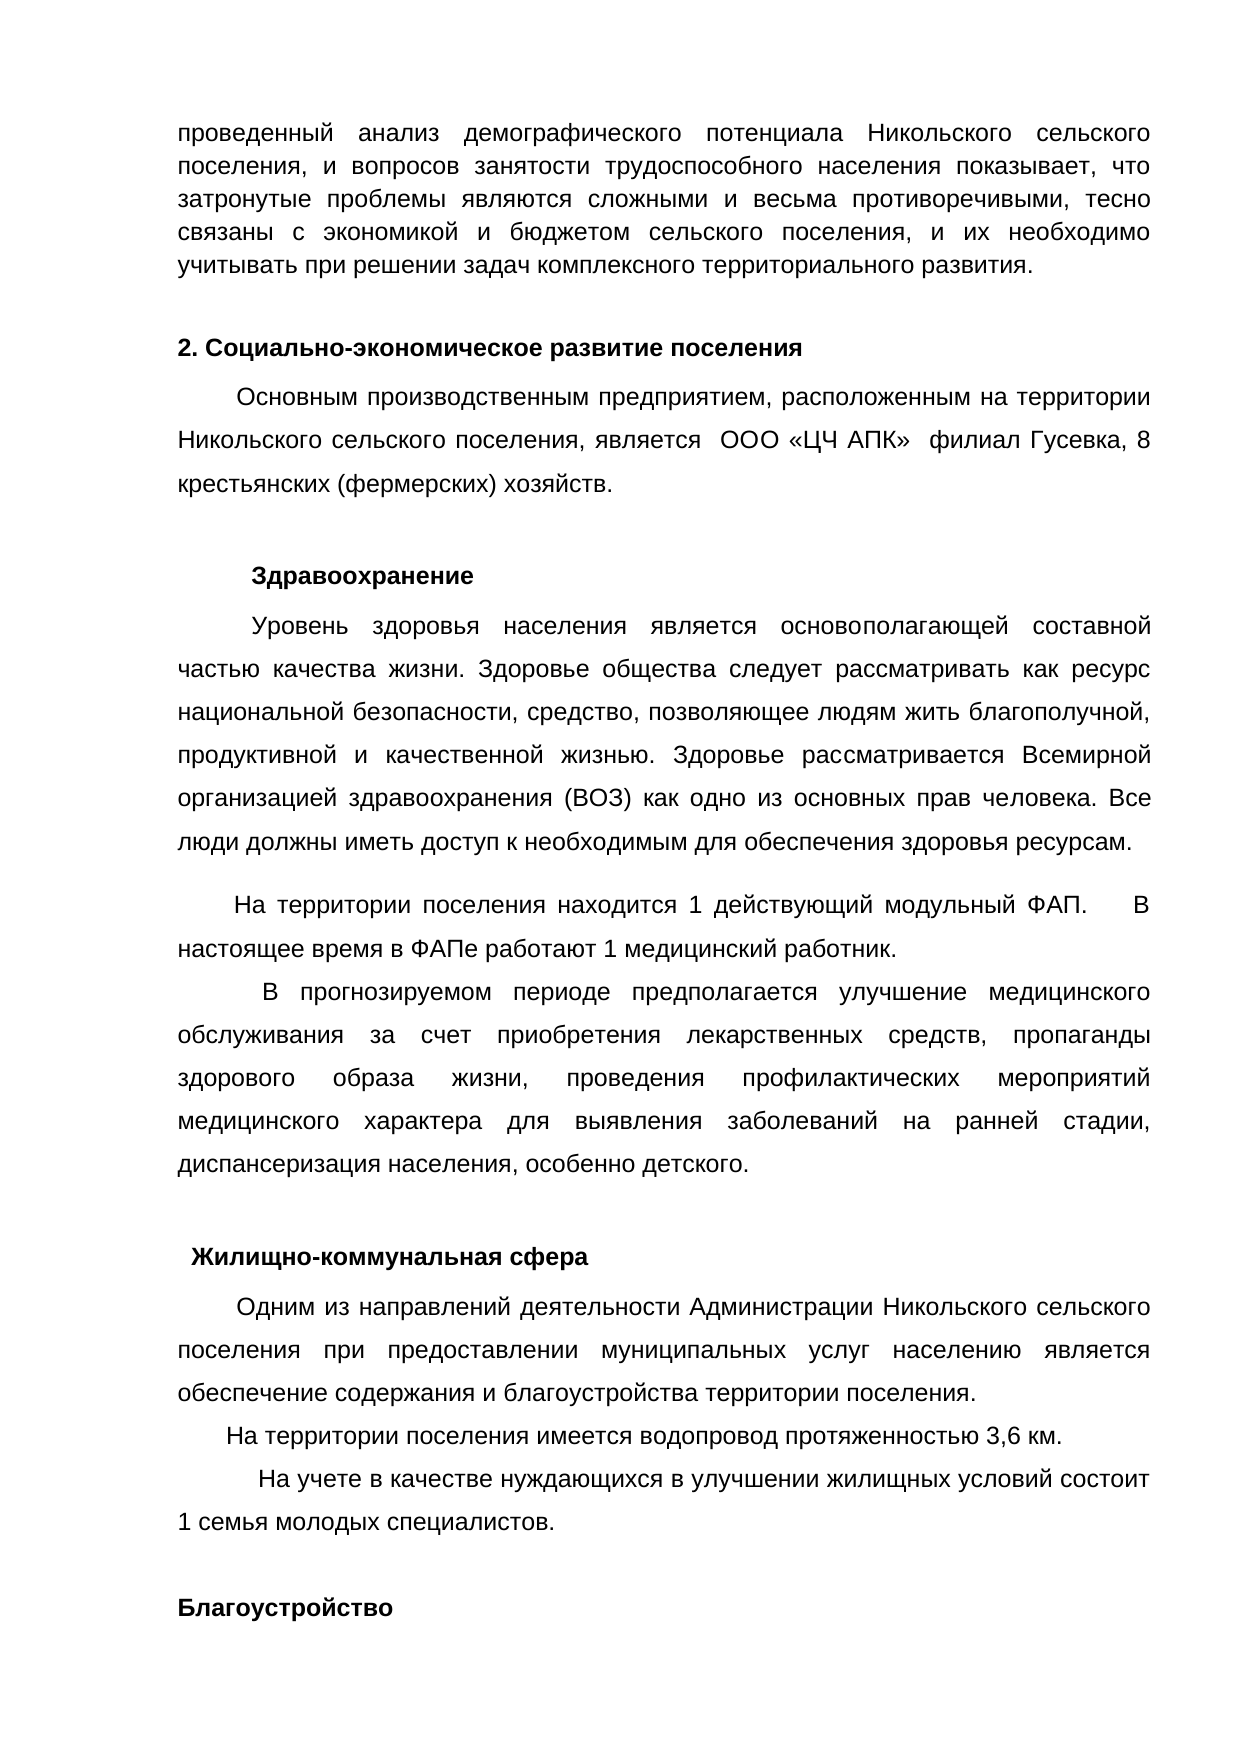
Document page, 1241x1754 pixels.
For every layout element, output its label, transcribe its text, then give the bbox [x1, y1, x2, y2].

text Уровень здоровья населения является основополагающей составной частью качества жизни. Здоровье общества следует рассматривать как ресурс национальной безопасности, средство, позволяющее людям жить благополучной, продуктивной и качественной жизнью. Здоровье рассматривается Всемирной организацией здравоохранения (ВОЗ) как одно из основных прав человека. Все люди должны иметь доступ к необходимым для обеспечения здоровья ресурсам. [177, 611, 1152, 855]
text Здравоохранение [177, 561, 1152, 590]
text На территории поселения находится 1 действующий модульный ФАП. В настоящее время в ФАПе работают 1 медицинский работник. [177, 891, 1152, 962]
text 2. Социально-экономическое развитие поселения [177, 333, 1152, 362]
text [177, 118, 1152, 279]
text Благоустройство [177, 1593, 1152, 1622]
text Жилищно-коммунальная сфера [177, 1242, 1152, 1271]
text Одним из направлений деятельности Администрации Никольского сельского поселения при предоставлении муниципальных услуг населению является обеспечение содержания и благоустройства территории поселения. [177, 1292, 1152, 1407]
text Основным производственным предприятием, расположенным на территории Никольского сельского поселения, является ООО «ЦЧ АПК» филиал Гусевка, 8 крестьянских (фермерских) хозяйств. [177, 382, 1152, 497]
text На учете в качестве нуждающихся в улучшении жилищных условий состоит 1 семья молодых специалистов. [177, 1464, 1152, 1536]
text В прогнозируемом периоде предполагается улучшение медицинского обслуживания за счет приобретения лекарственных средств, пропаганды здорового образа жизни, проведения профилактических мероприятий медицинского характера для выявления заболеваний на ранней стадии, диспансеризация населения, особенно детского. [177, 977, 1152, 1178]
text На территории поселения имеется водопровод протяженностью 3,6 км. [177, 1421, 1152, 1450]
